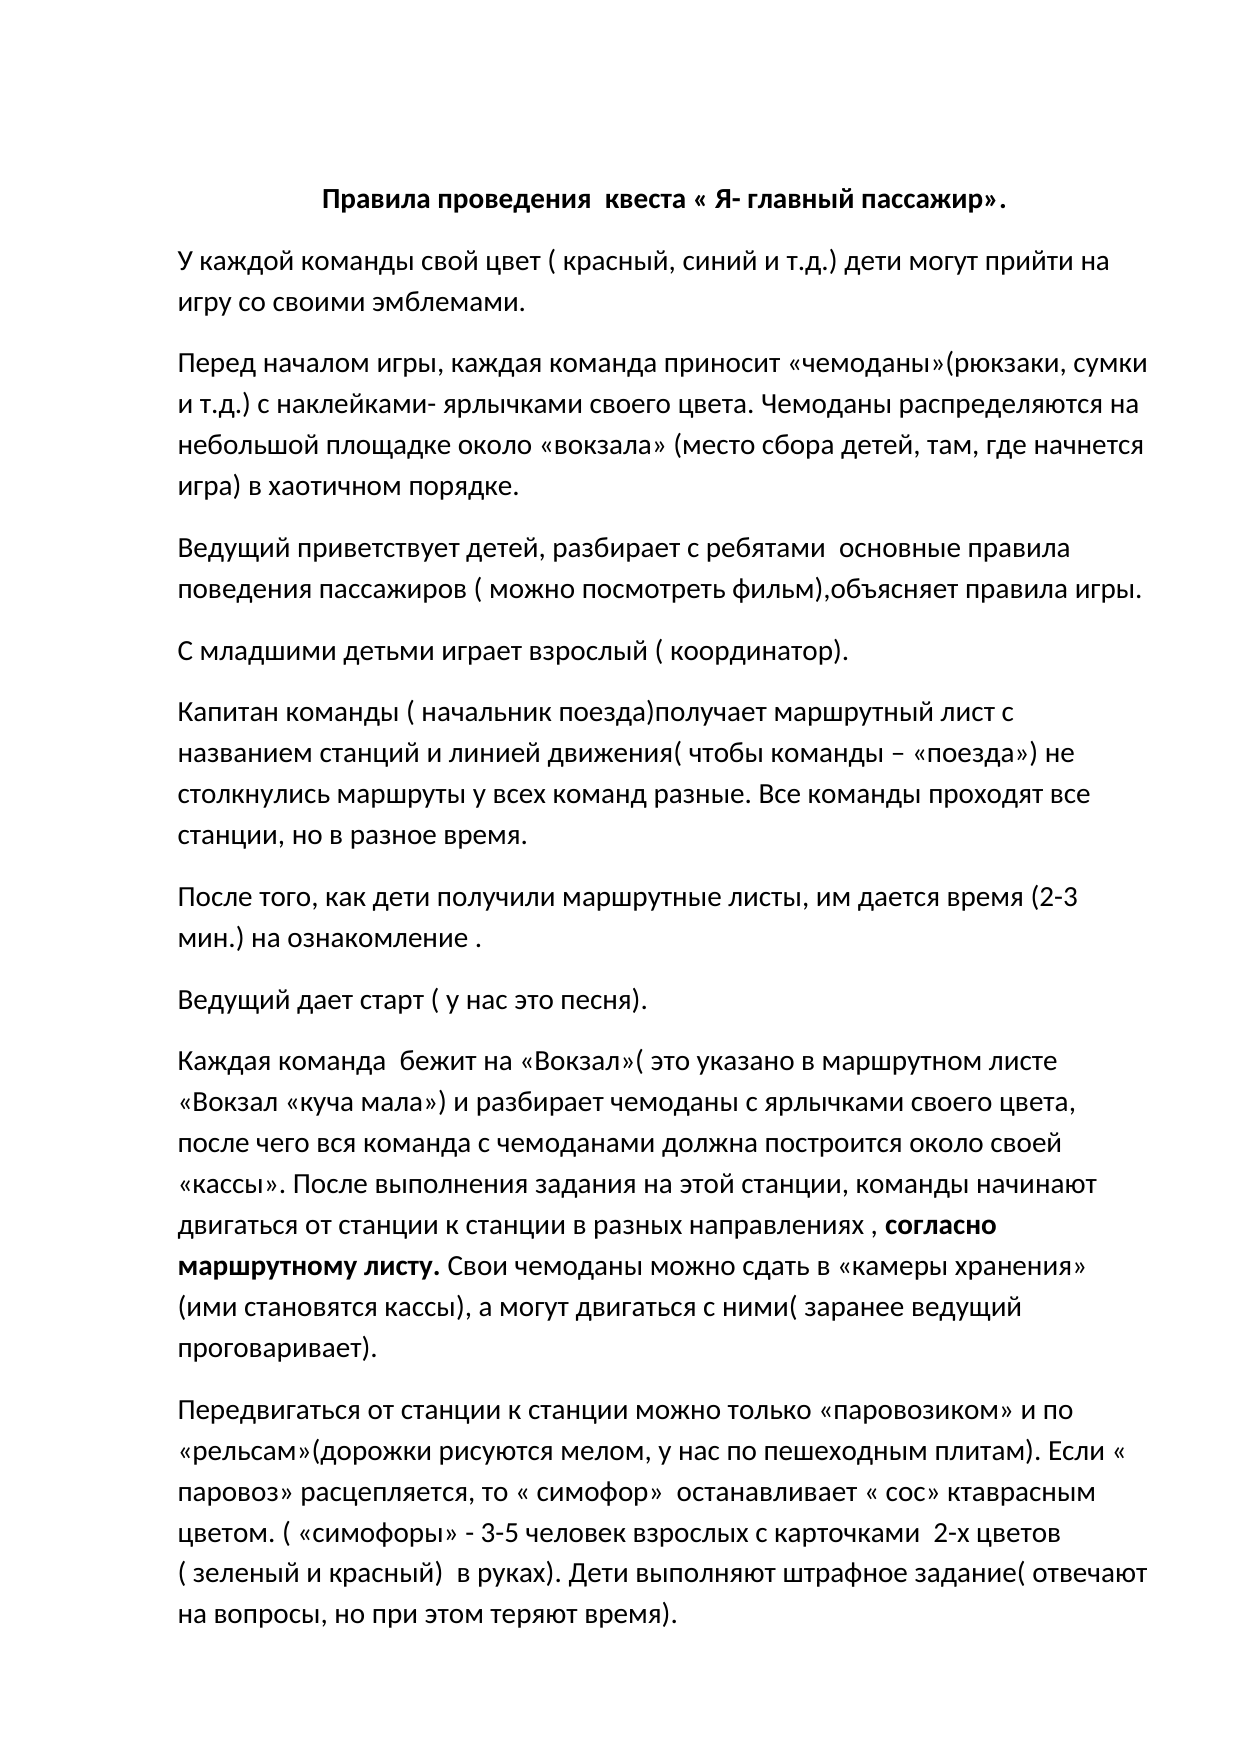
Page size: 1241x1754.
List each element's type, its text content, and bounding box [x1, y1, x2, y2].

text Передвигаться от станции к станции можно только «паровозиком» и по «рельсам»(дорожки рисуются мелом, у нас по пешеходным плитам). Если « паровоз» расцепляется, то « симофор» останавливает « сос» ктаврасным цветом. ( «симофоры» - 3-5 человек взрослых с карточками 2-х цветов ( зеленый и красный) в руках). Дети выполняют штрафное задание( отвечают на вопросы, но при этом теряют время). [177, 1391, 1152, 1631]
text У каждой команды свой цвет ( красный, синий и т.д.) дети могут прийти на игру со своими эмблемами. [177, 242, 1152, 318]
text Ведущий дает старт ( у нас это песня). [177, 981, 1152, 1016]
text С младшими детьми играет взрослый ( координатор). [177, 632, 1152, 667]
text Каждая команда бежит на «Вокзал»( это указано в маршрутном листе «Вокзал «куча мала») и разбирает чемоданы с ярлычками своего цвета, после чего вся команда с чемоданами должна построится около своей «кассы». После выполнения задания на этой станции, команды начинают двигаться от станции к станции в разных направлениях , согласно маршрутному листу. Свои чемоданы можно сдать в «камеры хранения» (ими становятся кассы), а могут двигаться с ними( заранее ведущий проговаривает). [177, 1042, 1152, 1365]
text После того, как дети получили маршрутные листы, им дается время (2-3 мин.) на ознакомление . [177, 878, 1152, 954]
text Перед началом игры, каждая команда приносит «чемоданы»(рюкзаки, сумки и т.д.) с наклейками- ярлычками своего цвета. Чемоданы распределяются на небольшой площадке около «вокзала» (место сбора детей, там, где начнется игра) в хаотичном порядке. [177, 344, 1152, 503]
text Капитан команды ( начальник поезда)получает маршрутный лист с названием станций и линией движения( чтобы команды – «поезда») не столкнулись маршруты у всех команд разные. Все команды проходят все станции, но в разное время. [177, 693, 1152, 852]
text Правила проведения квеста « Я- главный пассажир». [177, 180, 1152, 216]
text Ведущий приветствует детей, разбирает с ребятами основные правила поведения пассажиров ( можно посмотреть фильм),объясняет правила игры. [177, 529, 1152, 606]
